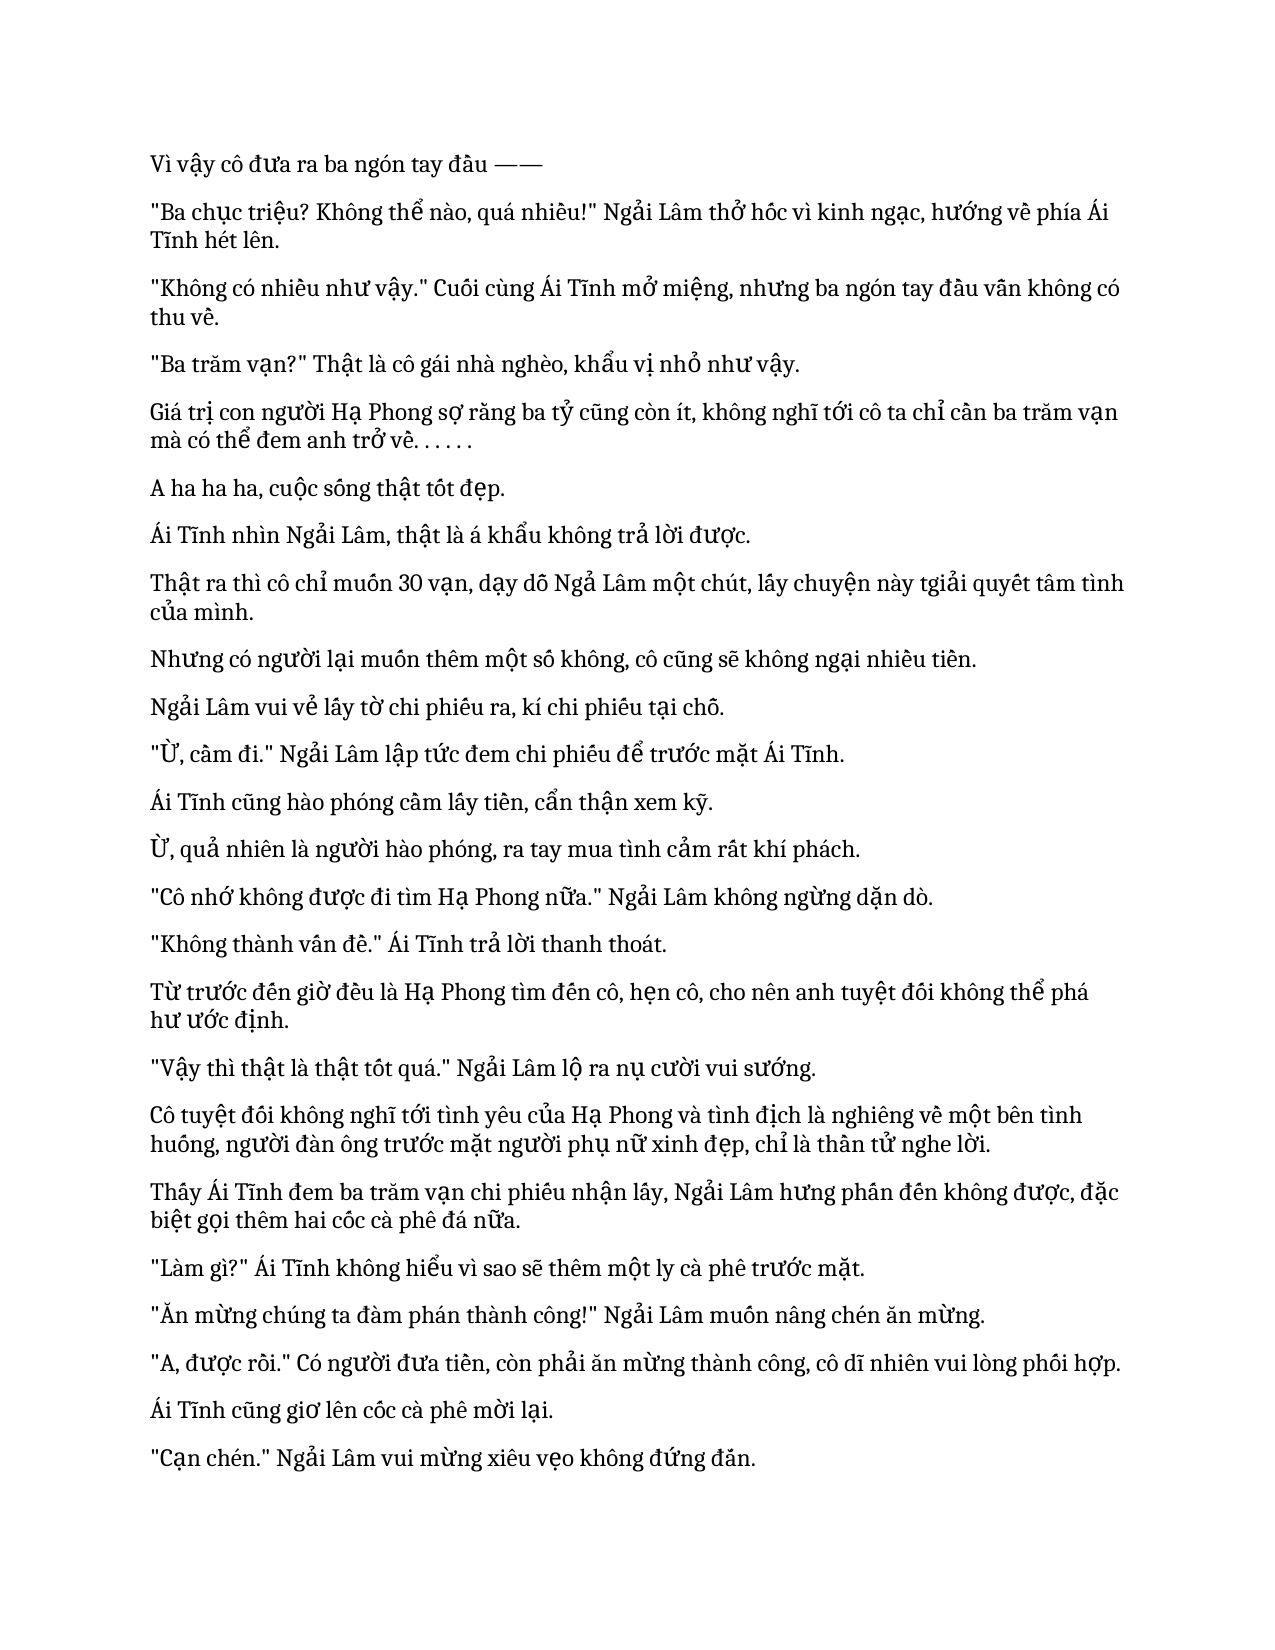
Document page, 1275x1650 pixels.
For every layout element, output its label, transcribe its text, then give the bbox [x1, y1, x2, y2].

text Từ trước đến giờ đều là Hạ Phong tìm đến cô, hẹn cô, cho nên anh tuyệt đối không thể phá hư ước định. [150, 977, 1125, 1035]
text "Vậy thì thật là thật tốt quá." Ngải Lâm lộ ra nụ cười vui sướng. [150, 1054, 1125, 1082]
text "A, được rồi." Có người đưa tiền, còn phải ăn mừng thành công, cô dĩ nhiên vui lòng phối hợp. [150, 1349, 1125, 1377]
text Nhưng có người lại muốn thêm một số không, cô cũng sẽ không ngại nhiều tiền. [150, 645, 1125, 674]
text "Ừ, cầm đi." Ngải Lâm lập tức đem chi phiếu để trước mặt Ái Tĩnh. [150, 740, 1125, 769]
text "Ăn mừng chúng ta đàm phán thành công!" Ngải Lâm muốn nâng chén ăn mừng. [150, 1301, 1125, 1330]
text "Không có nhiều như vậy." Cuối cùng Ái Tĩnh mở miệng, nhưng ba ngón tay đầu vẫn không có thu về. [150, 274, 1125, 331]
text Thật ra thì cô chỉ muốn 30 vạn, dạy dỗ Ngả Lâm một chút, lấy chuyện này tgiải quyết tâm tình của mình. [150, 569, 1125, 626]
text A ha ha ha, cuộc sống thật tốt đẹp. [150, 474, 1125, 502]
text Ừ, quả nhiên là người hào phóng, ra tay mua tình cảm rất khí phách. [150, 835, 1125, 864]
text Giá trị con người Hạ Phong sợ rằng ba tỷ cũng còn ít, không nghĩ tới cô ta chỉ cần ba trăm vạn mà có thể đem anh trở về. . . . . . [150, 397, 1125, 455]
text Vì vậy cô đưa ra ba ngón tay đầu —— [150, 150, 1125, 179]
text Cô tuyệt đối không nghĩ tới tình yêu của Hạ Phong và tình địch là nghiêng về một bên tình huống, người đàn ông trước mặt người phụ nữ xinh đẹp, chỉ là thần tử nghe lời. [150, 1101, 1125, 1159]
text "Ba chục triệu? Không thể nào, quá nhiều!" Ngải Lâm thở hốc vì kinh ngạc, hướng về phía Ái Tĩnh hét lên. [150, 197, 1125, 255]
text Ngải Lâm vui vẻ lấy tờ chi phiếu ra, kí chi phiếu tại chỗ. [150, 692, 1125, 721]
text "Không thành vấn đề." Ái Tĩnh trả lời thanh thoát. [150, 930, 1125, 959]
text Ái Tĩnh cũng hào phóng cầm lấy tiền, cẩn thận xem kỹ. [150, 787, 1125, 816]
text "Cô nhớ không được đi tìm Hạ Phong nữa." Ngải Lâm không ngừng dặn dò. [150, 882, 1125, 911]
text "Cạn chén." Ngải Lâm vui mừng xiêu vẹo không đứng đắn. [150, 1444, 1125, 1472]
text Ái Tĩnh cũng giơ lên cốc cà phê mời lại. [150, 1396, 1125, 1425]
text Ái Tĩnh nhìn Ngải Lâm, thật là á khẩu không trả lời được. [150, 521, 1125, 550]
text Thấy Ái Tĩnh đem ba trăm vạn chi phiếu nhận lấy, Ngải Lâm hưng phấn đến không được, đặc biệt gọi thêm hai cốc cà phê đá nữa. [150, 1177, 1125, 1235]
text "Ba trăm vạn?" Thật là cô gái nhà nghèo, khẩu vị nhỏ như vậy. [150, 350, 1125, 379]
text "Làm gì?" Ái Tĩnh không hiểu vì sao sẽ thêm một ly cà phê trước mặt. [150, 1254, 1125, 1282]
